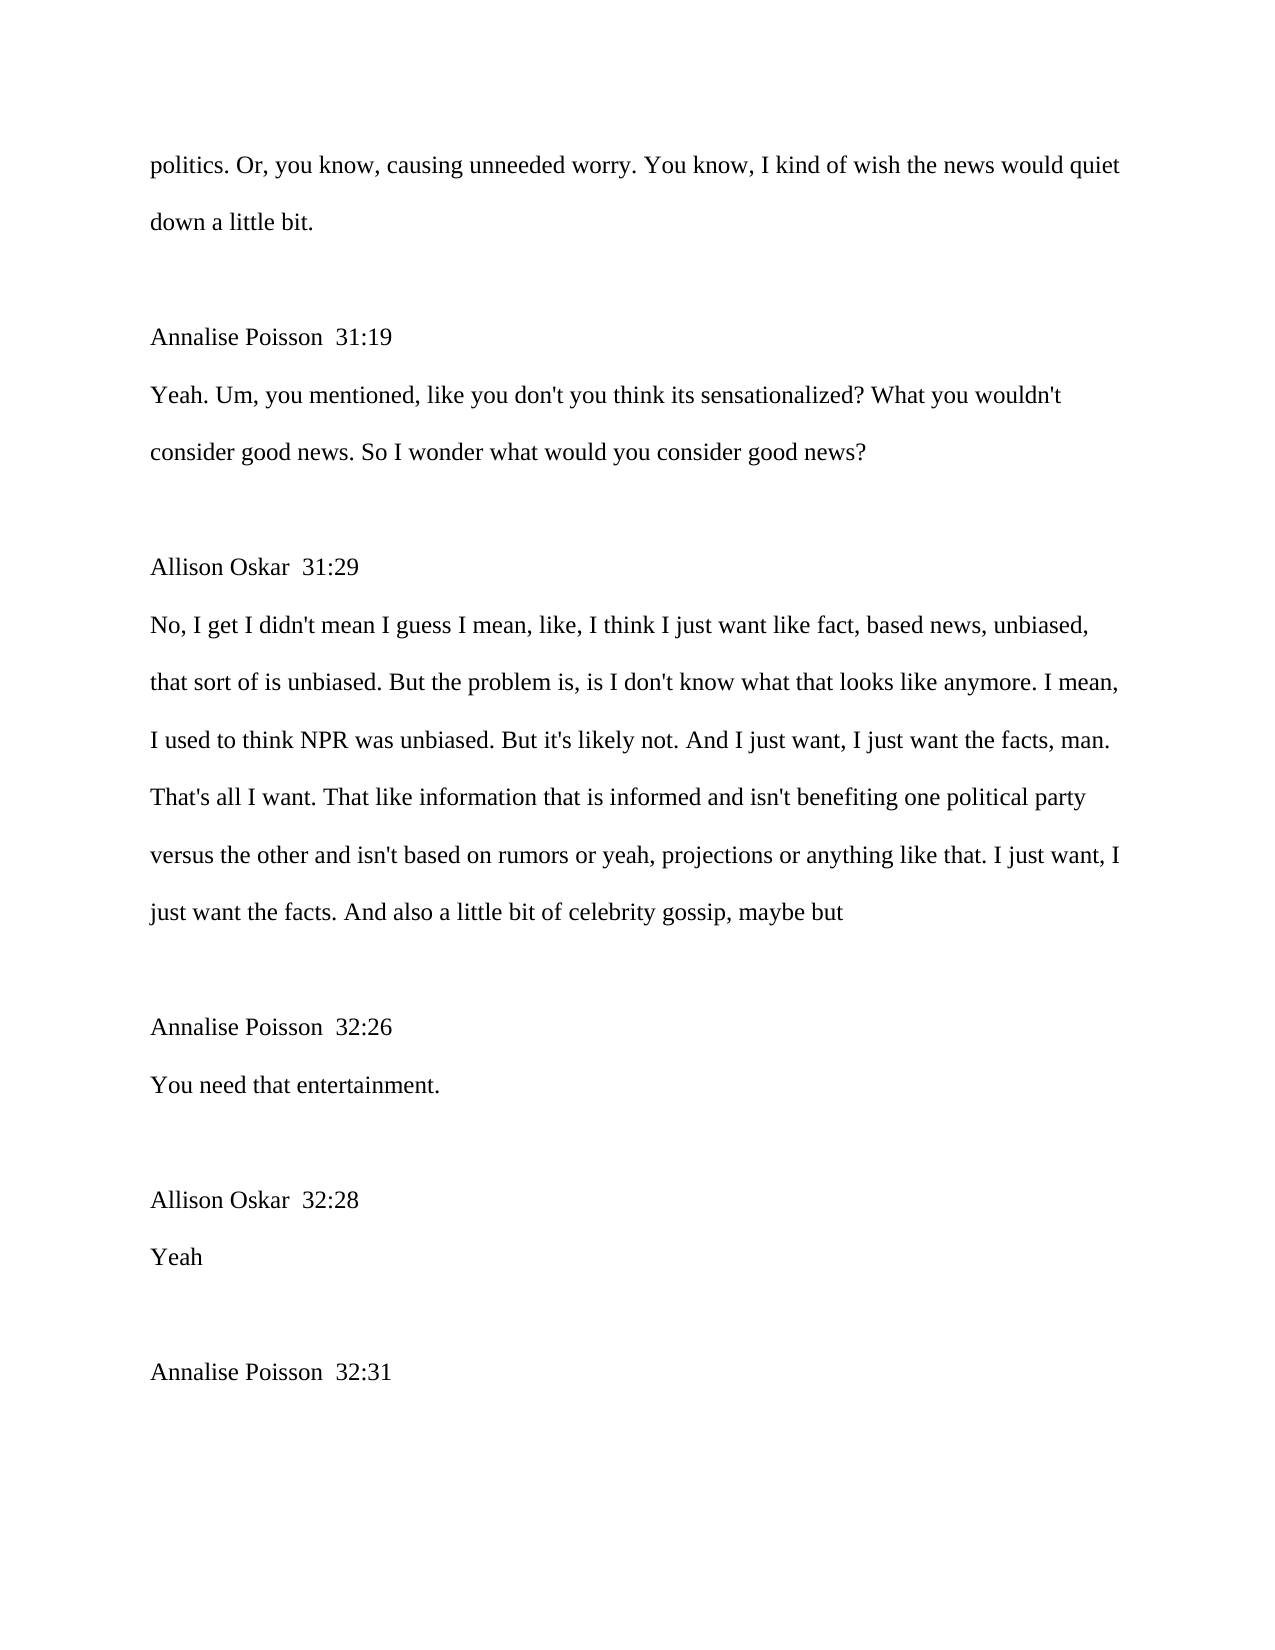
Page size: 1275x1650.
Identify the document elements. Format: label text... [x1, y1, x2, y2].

text Allison Oskar 32:28 [150, 1185, 1125, 1214]
text You need that entertainment. [150, 1070, 1125, 1099]
text Allison Oskar 31:29 [150, 552, 1125, 581]
text Yeah. Um, you mentioned, like you don't you think its sensationalized? What you wouldn't consider good news. So I wonder what would you consider good news? [150, 380, 1125, 466]
text No, I get I didn't mean I guess I mean, like, I think I just want like fact, based news, unbiased, that sort of is unbiased. But the problem is, is I don't know what that looks like anymore. I mean, I used to think NPR was unbiased. But it's likely not. And I just want, I just want the facts, man. That's all I want. That like information that is informed and isn't benefiting one political party versus the other and isn't based on rumors or yeah, projections or anything like that. I just want, I just want the facts. And also a little bit of celebrity gossip, maybe but [150, 610, 1125, 926]
text Yeah [150, 1242, 1125, 1271]
text Annalise Poisson 31:19 [150, 322, 1125, 351]
text Annalise Poisson 32:31 [150, 1357, 1125, 1386]
text Annalise Poisson 32:26 [150, 1012, 1125, 1041]
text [150, 150, 1125, 236]
